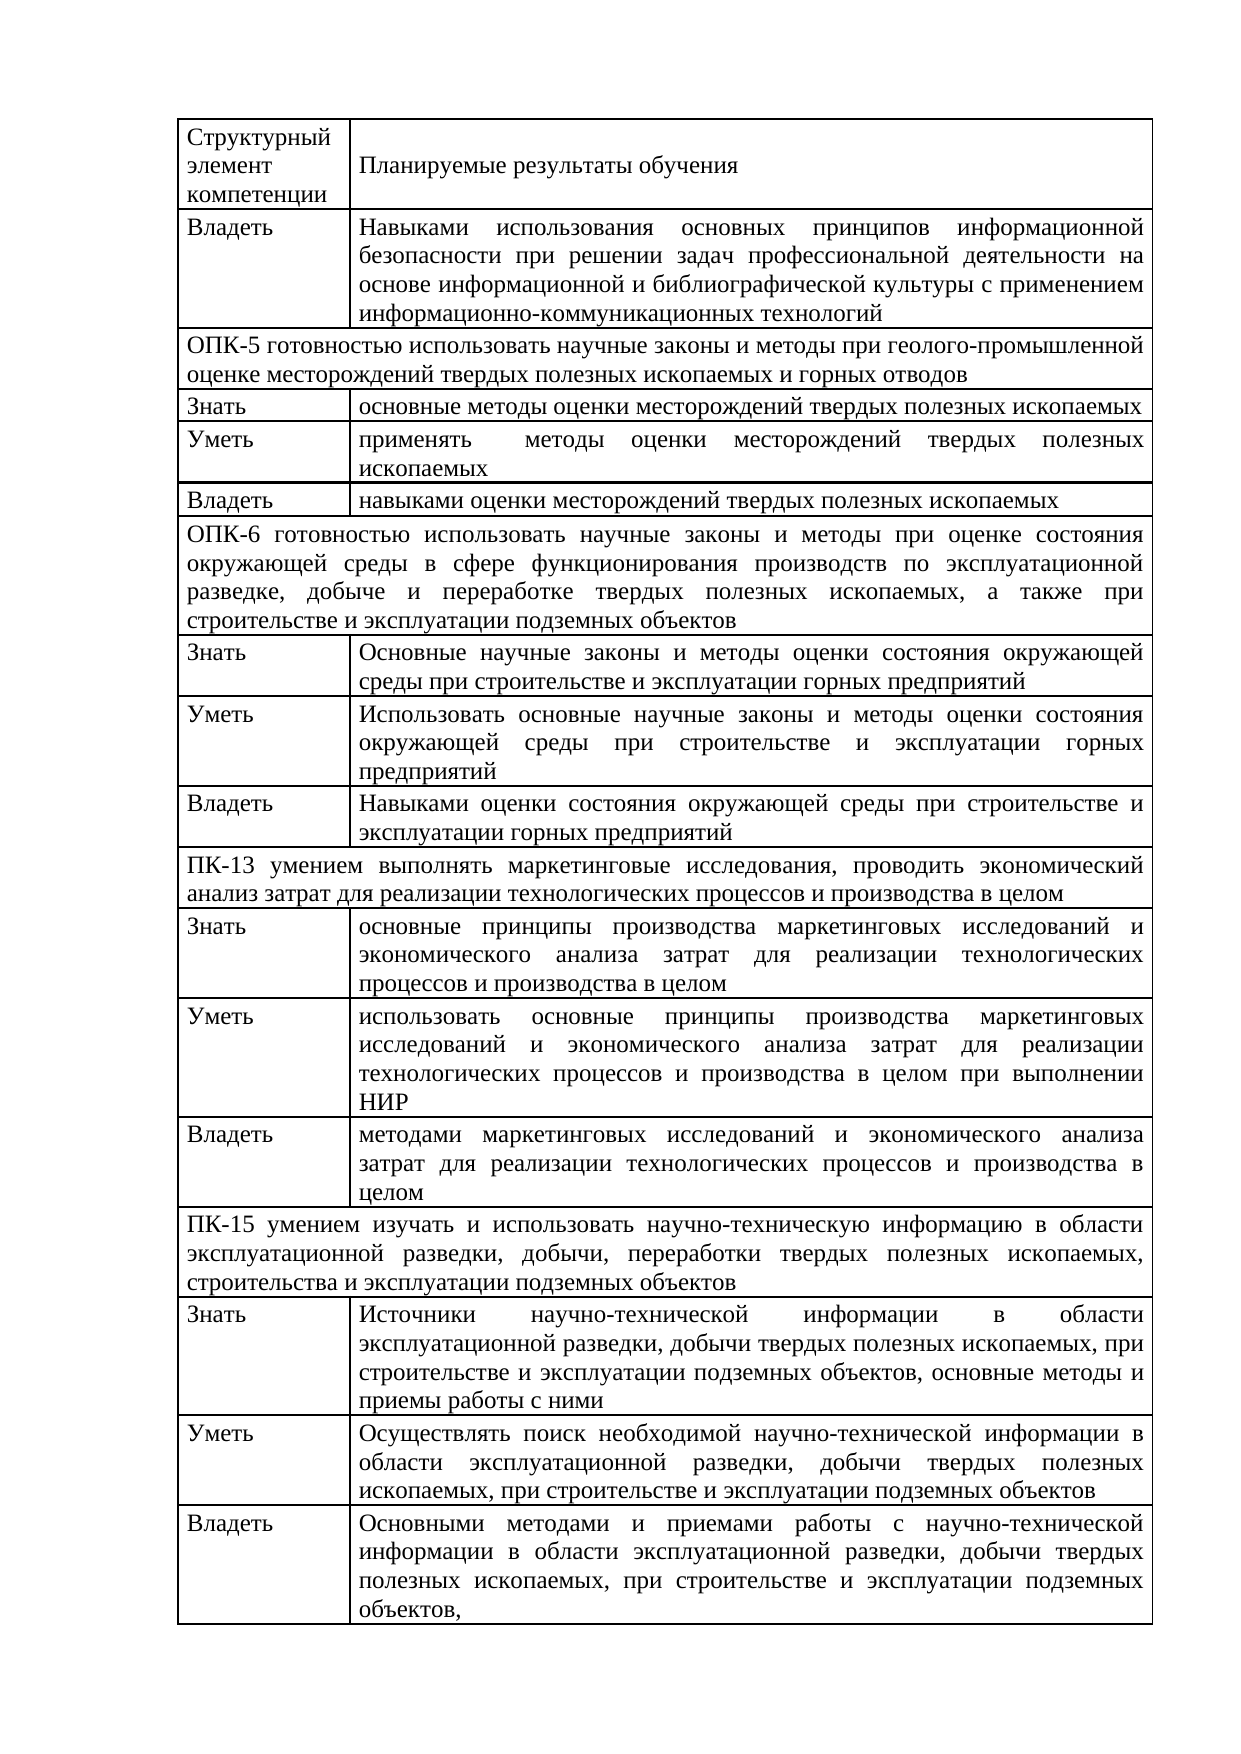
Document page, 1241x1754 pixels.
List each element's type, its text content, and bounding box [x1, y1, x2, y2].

table_cell ПК-13 умением выполнять маркетинговые исследования, проводить экономический анализ затрат для реализации технологических процессов и производства в целом [179, 848, 1152, 907]
table_header Планируемые результаты обучения [351, 120, 1152, 208]
table_cell Знать [179, 636, 349, 695]
table_cell методами маркетинговых исследований и экономического анализа затрат для реализации технологических процессов и производства в целом [351, 1118, 1152, 1206]
table_cell Знать [179, 1298, 349, 1414]
table_cell ОПК-6 готовностью использовать научные законы и методы при оценке состояния окружающей среды в сфере функционирования производств по эксплуатационной разведке, добыче и переработке твердых полезных ископаемых, а также при строительстве и эксплуатации подземных объектов [179, 517, 1152, 634]
table_cell Уметь [179, 1416, 349, 1504]
table_cell ОПК-5 готовностью использовать научные законы и методы при геолого-промышленной оценке месторождений твердых полезных ископаемых и горных отводов [179, 329, 1152, 388]
table_cell применять методы оценки месторождений твердых полезных ископаемых [351, 422, 1152, 481]
table_cell использовать основные принципы производства маркетинговых исследований и экономического анализа затрат для реализации технологических процессов и производства в целом при выполнении НИР [351, 999, 1152, 1116]
table_cell Владеть [179, 210, 349, 327]
table_cell Уметь [179, 422, 349, 481]
table_cell Знать [179, 390, 349, 420]
table_cell Использовать основные научные законы и методы оценки состояния окружающей среды при строительстве и эксплуатации горных предприятий [351, 697, 1152, 785]
table_cell Владеть [179, 484, 349, 515]
table_cell Владеть [179, 1118, 349, 1206]
table_cell ПК-15 умением изучать и использовать научно-техническую информацию в области эксплуатационной разведки, добычи, переработки твердых полезных ископаемых, строительства и эксплуатации подземных объектов [179, 1208, 1152, 1296]
table_cell Навыками использования основных принципов информационной безопасности при решении задач профессиональной деятельности на основе информационной и библиографической культуры с применением информационно-коммуникационных технологий [351, 210, 1152, 327]
table_cell основные методы оценки месторождений твердых полезных ископаемых [351, 390, 1152, 420]
table_cell Основными методами и приемами работы с научно-технической информации в области эксплуатационной разведки, добычи твердых полезных ископаемых, при строительстве и эксплуатации подземных объектов, [351, 1506, 1152, 1623]
table_cell основные принципы производства маркетинговых исследований и экономического анализа затрат для реализации технологических процессов и производства в целом [351, 909, 1152, 997]
table_cell Осуществлять поиск необходимой научно-технической информации в области эксплуатационной разведки, добычи твердых полезных ископаемых, при строительстве и эксплуатации подземных объектов [351, 1416, 1152, 1504]
table_cell Уметь [179, 999, 349, 1116]
table_cell Основные научные законы и методы оценки состояния окружающей среды при строительстве и эксплуатации горных предприятий [351, 636, 1152, 695]
table_cell Уметь [179, 697, 349, 785]
table_cell Владеть [179, 787, 349, 846]
table_cell Владеть [179, 1506, 349, 1623]
table_cell навыками оценки месторождений твердых полезных ископаемых [351, 484, 1152, 515]
table_cell Знать [179, 909, 349, 997]
table_header Структурный элемент компетенции [179, 120, 349, 208]
table_cell Навыками оценки состояния окружающей среды при строительстве и эксплуатации горных предприятий [351, 787, 1152, 846]
table_cell Источники научно-технической информации в области эксплуатационной разведки, добычи твердых полезных ископаемых, при строительстве и эксплуатации подземных объектов, основные методы и приемы работы с ними [351, 1298, 1152, 1414]
